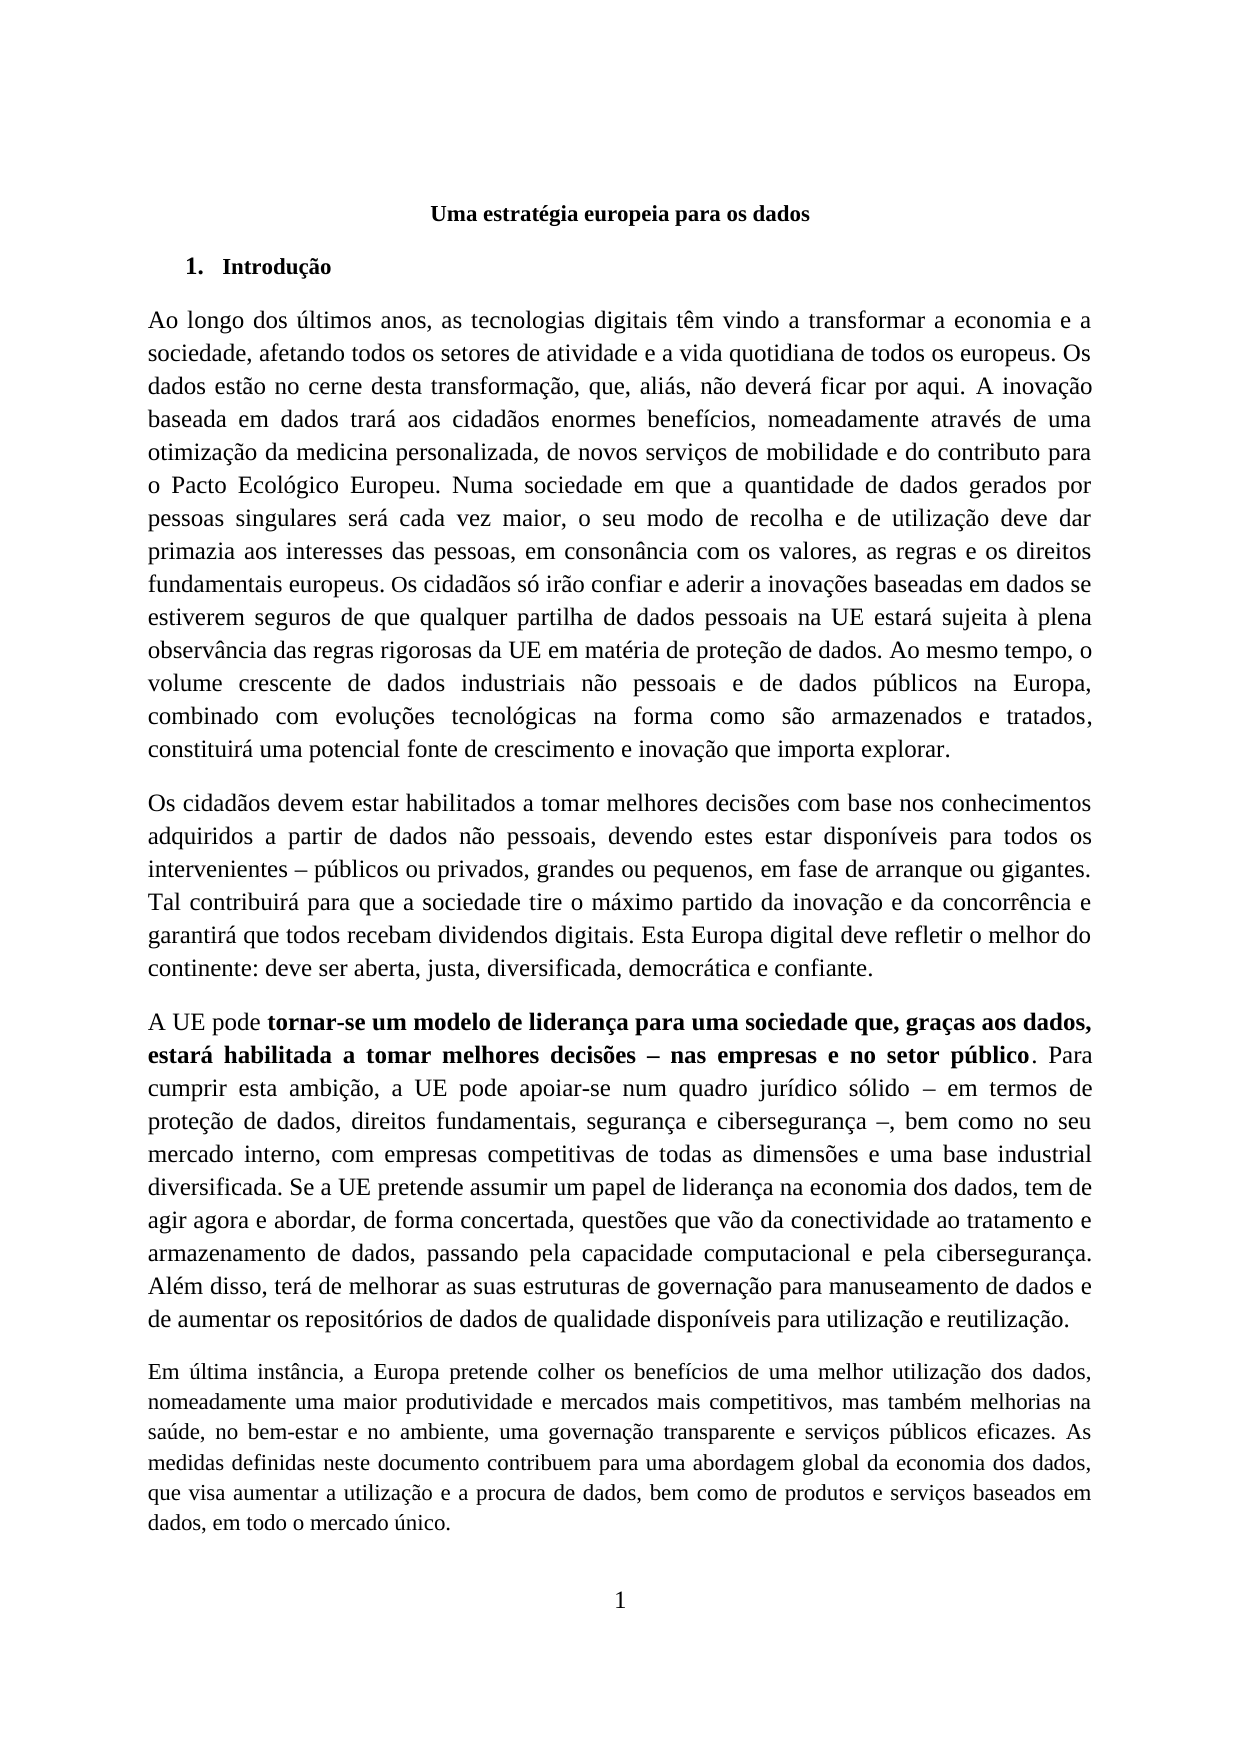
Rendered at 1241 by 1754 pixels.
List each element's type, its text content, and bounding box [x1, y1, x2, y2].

list Introdução [185, 251, 1093, 280]
text Em última instância, a Europa pretende colher os benefícios de uma melhor utilização dos dados, nomeadamente uma maior produtividade e mercados mais competitivos, mas também melhorias na saúde, no bem-estar e no ambiente, uma governação transparente e serviços públicos eficazes. As medidas definidas neste documento contribuem para uma abordagem global da economia dos dados, que visa aumentar a utilização e a procura de dados, bem como de produtos e serviços baseados em dados, em todo o mercado único. [148, 1358, 1093, 1535]
text Os cidadãos devem estar habilitados a tomar melhores decisões com base nos conhecimentos adquiridos a partir de dados não pessoais, devendo estes estar disponíveis para todos os intervenientes – públicos ou privados, grandes ou pequenos, em fase de arranque ou gigantes. Tal contribuirá para que a sociedade tire o máximo partido da inovação e da concorrência e garantirá que todos recebam dividendos digitais. Esta Europa digital deve refletir o melhor do continente: deve ser aberta, justa, diversificada, democrática e confiante. [148, 788, 1093, 982]
text Ao longo dos últimos anos, as tecnologias digitais têm vindo a transformar a economia e a sociedade, afetando todos os setores de atividade e a vida quotidiana de todos os europeus. Os dados estão no cerne desta transformação, que, aliás, não deverá ficar por aqui. A inovação baseada em dados trará aos cidadãos enormes benefícios, nomeadamente através de uma otimização da medicina personalizada, de novos serviços de mobilidade e do contributo para o Pacto Ecológico Europeu. Numa sociedade em que a quantidade de dados gerados por pessoas singulares será cada vez maior, o seu modo de recolha e de utilização deve dar primazia aos interesses das pessoas, em consonância com os valores, as regras e os direitos fundamentais europeus. Os cidadãos só irão confiar e aderir a inovações baseadas em dados se estiverem seguros de que qualquer partilha de dados pessoais na UE estará sujeita à plena observância das regras rigorosas da UE em matéria de proteção de dados. Ao mesmo tempo, o volume crescente de dados industriais não pessoais e de dados públicos na Europa, combinado com evoluções tecnológicas na forma como são armazenados e tratados, constituirá uma potencial fonte de crescimento e inovação que importa explorar. [148, 305, 1093, 763]
text Uma estratégia europeia para os dados [148, 200, 1093, 226]
text A UE pode tornar-se um modelo de liderança para uma sociedade que, graças aos dados, estará habilitada a tomar melhores decisões – nas empresas e no setor público. Para cumprir esta ambição, a UE pode apoiar-se num quadro jurídico sólido – em termos de proteção de dados, direitos fundamentais, segurança e cibersegurança –, bem como no seu mercado interno, com empresas competitivas de todas as dimensões e uma base industrial diversificada. Se a UE pretende assumir um papel de liderança na economia dos dados, tem de agir agora e abordar, de forma concertada, questões que vão da conectividade ao tratamento e armazenamento de dados, passando pela capacidade computacional e pela cibersegurança. Além disso, terá de melhorar as suas estruturas de governação para manuseamento de dados e de aumentar os repositórios de dados de qualidade disponíveis para utilização e reutilização. [148, 1007, 1093, 1333]
